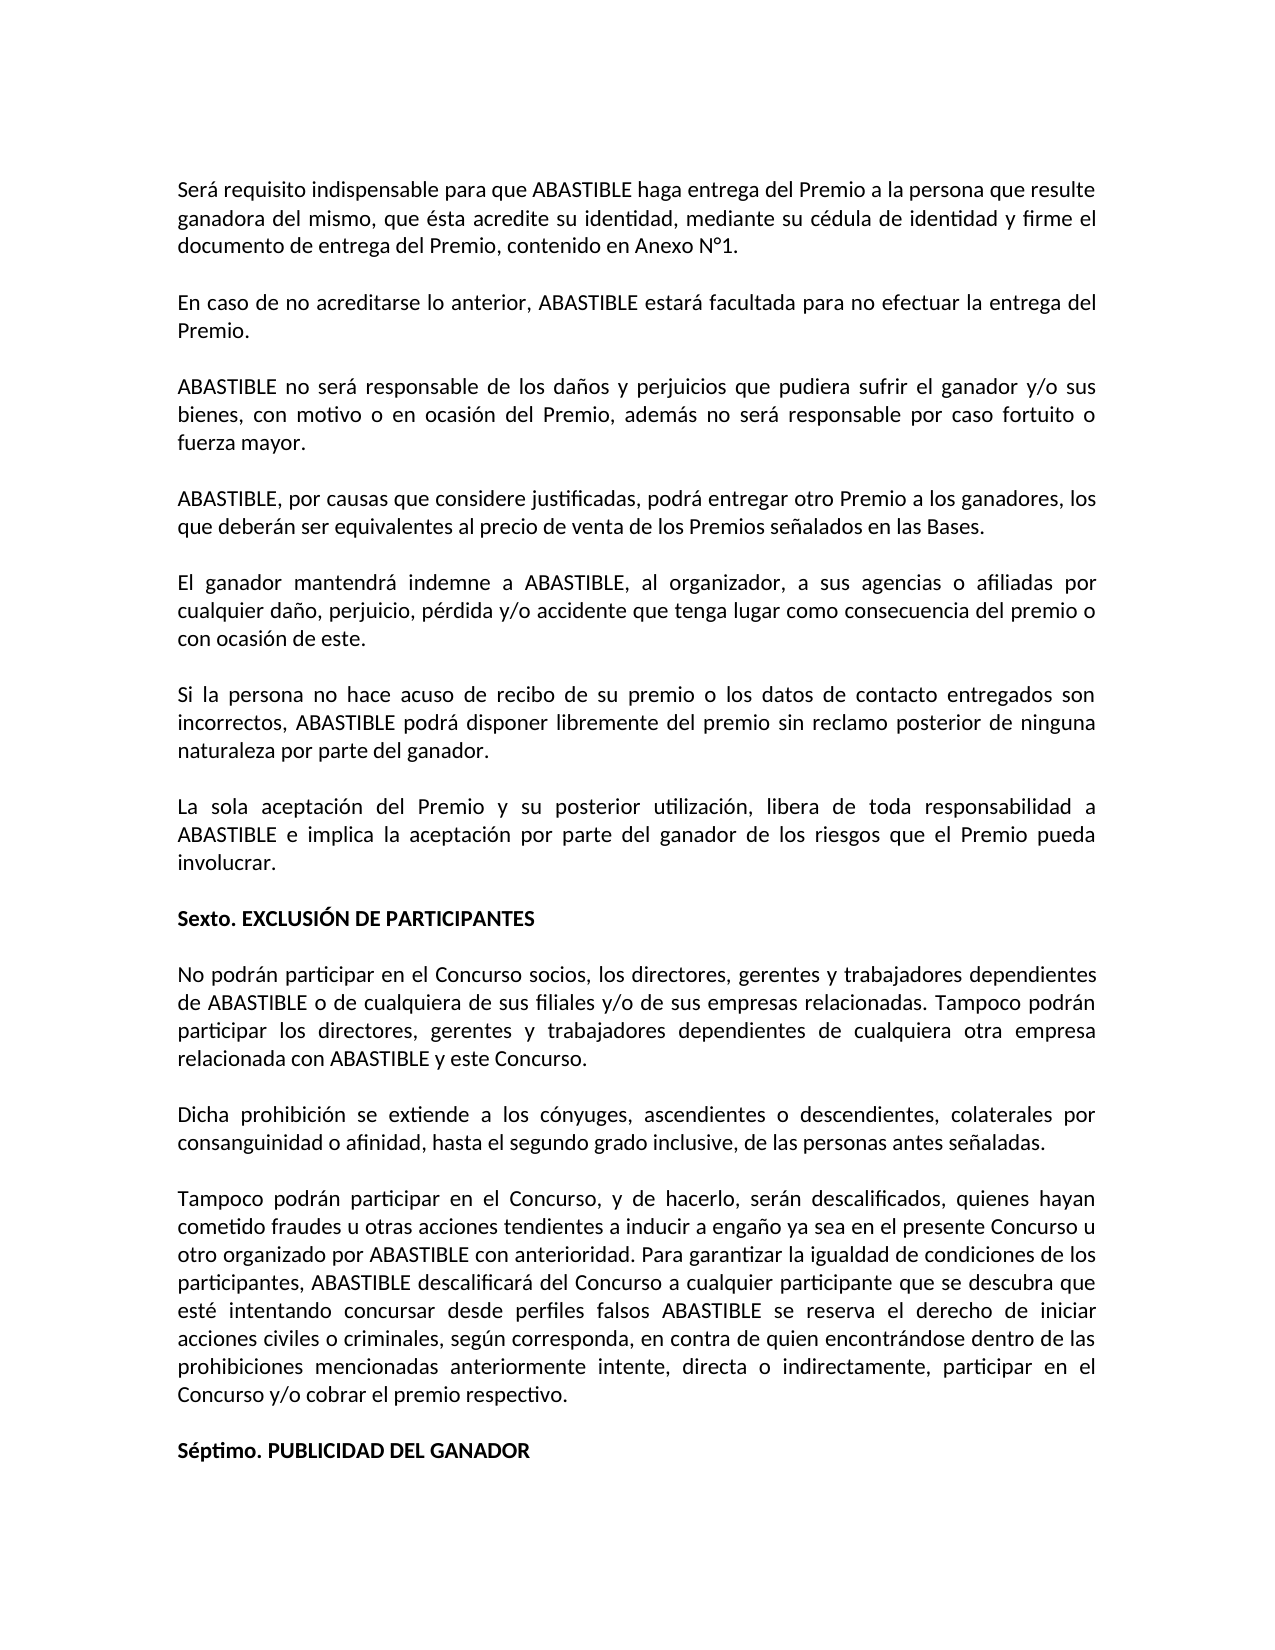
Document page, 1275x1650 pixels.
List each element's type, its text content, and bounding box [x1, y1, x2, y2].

text Será requisito indispensable para que ABASTIBLE haga entrega del Premio a la persona que resulte ganadora del mismo, que ésta acredite su identidad, mediante su cédula de identidad y firme el documento de entrega del Premio, contenido en Anexo N°1. [177, 176, 1098, 260]
text El ganador mantendrá indemne a ABASTIBLE, al organizador, a sus agencias o afiliadas por cualquier daño, perjuicio, pérdida y/o accidente que tenga lugar como consecuencia del premio o con ocasión de este. [177, 568, 1098, 652]
text Tampoco podrán participar en el Concurso, y de hacerlo, serán descalificados, quienes hayan cometido fraudes u otras acciones tendientes a inducir a engaño ya sea en el presente Concurso u otro organizado por ABASTIBLE con anterioridad. Para garantizar la igualdad de condiciones de los participantes, ABASTIBLE descalificará del Concurso a cualquier participante que se descubra que esté intentando concursar desde perfiles falsos ABASTIBLE se reserva el derecho de iniciar acciones civiles o criminales, según corresponda, en contra de quien encontrándose dentro de las prohibiciones mencionadas anteriormente intente, directa o indirectamente, participar en el Concurso y/o cobrar el premio respectivo. [177, 1184, 1098, 1408]
text Séptimo. PUBLICIDAD DEL GANADOR [177, 1437, 1098, 1464]
text Sexto. EXCLUSIÓN DE PARTICIPANTES [177, 904, 1098, 932]
text La sola aceptación del Premio y su posterior utilización, libera de toda responsabilidad a ABASTIBLE e implica la aceptación por parte del ganador de los riesgos que el Premio pueda involucrar. [177, 792, 1098, 876]
text ABASTIBLE, por causas que considere justificadas, podrá entregar otro Premio a los ganadores, los que deberán ser equivalentes al precio de venta de los Premios señalados en las Bases. [177, 484, 1098, 540]
text ABASTIBLE no será responsable de los daños y perjuicios que pudiera sufrir el ganador y/o sus bienes, con motivo o en ocasión del Premio, además no será responsable por caso fortuito o fuerza mayor. [177, 372, 1098, 456]
text Dicha prohibición se extiende a los cónyuges, ascendientes o descendientes, colaterales por consanguinidad o afinidad, hasta el segundo grado inclusive, de las personas antes señaladas. [177, 1100, 1098, 1156]
text En caso de no acreditarse lo anterior, ABASTIBLE estará facultada para no efectuar la entrega del Premio. [177, 288, 1098, 344]
text Si la persona no hace acuso de recibo de su premio o los datos de contacto entregados son incorrectos, ABASTIBLE podrá disponer libremente del premio sin reclamo posterior de ninguna naturaleza por parte del ganador. [177, 680, 1098, 764]
text No podrán participar en el Concurso socios, los directores, gerentes y trabajadores dependientes de ABASTIBLE o de cualquiera de sus filiales y/o de sus empresas relacionadas. Tampoco podrán participar los directores, gerentes y trabajadores dependientes de cualquiera otra empresa relacionada con ABASTIBLE y este Concurso. [177, 960, 1098, 1072]
